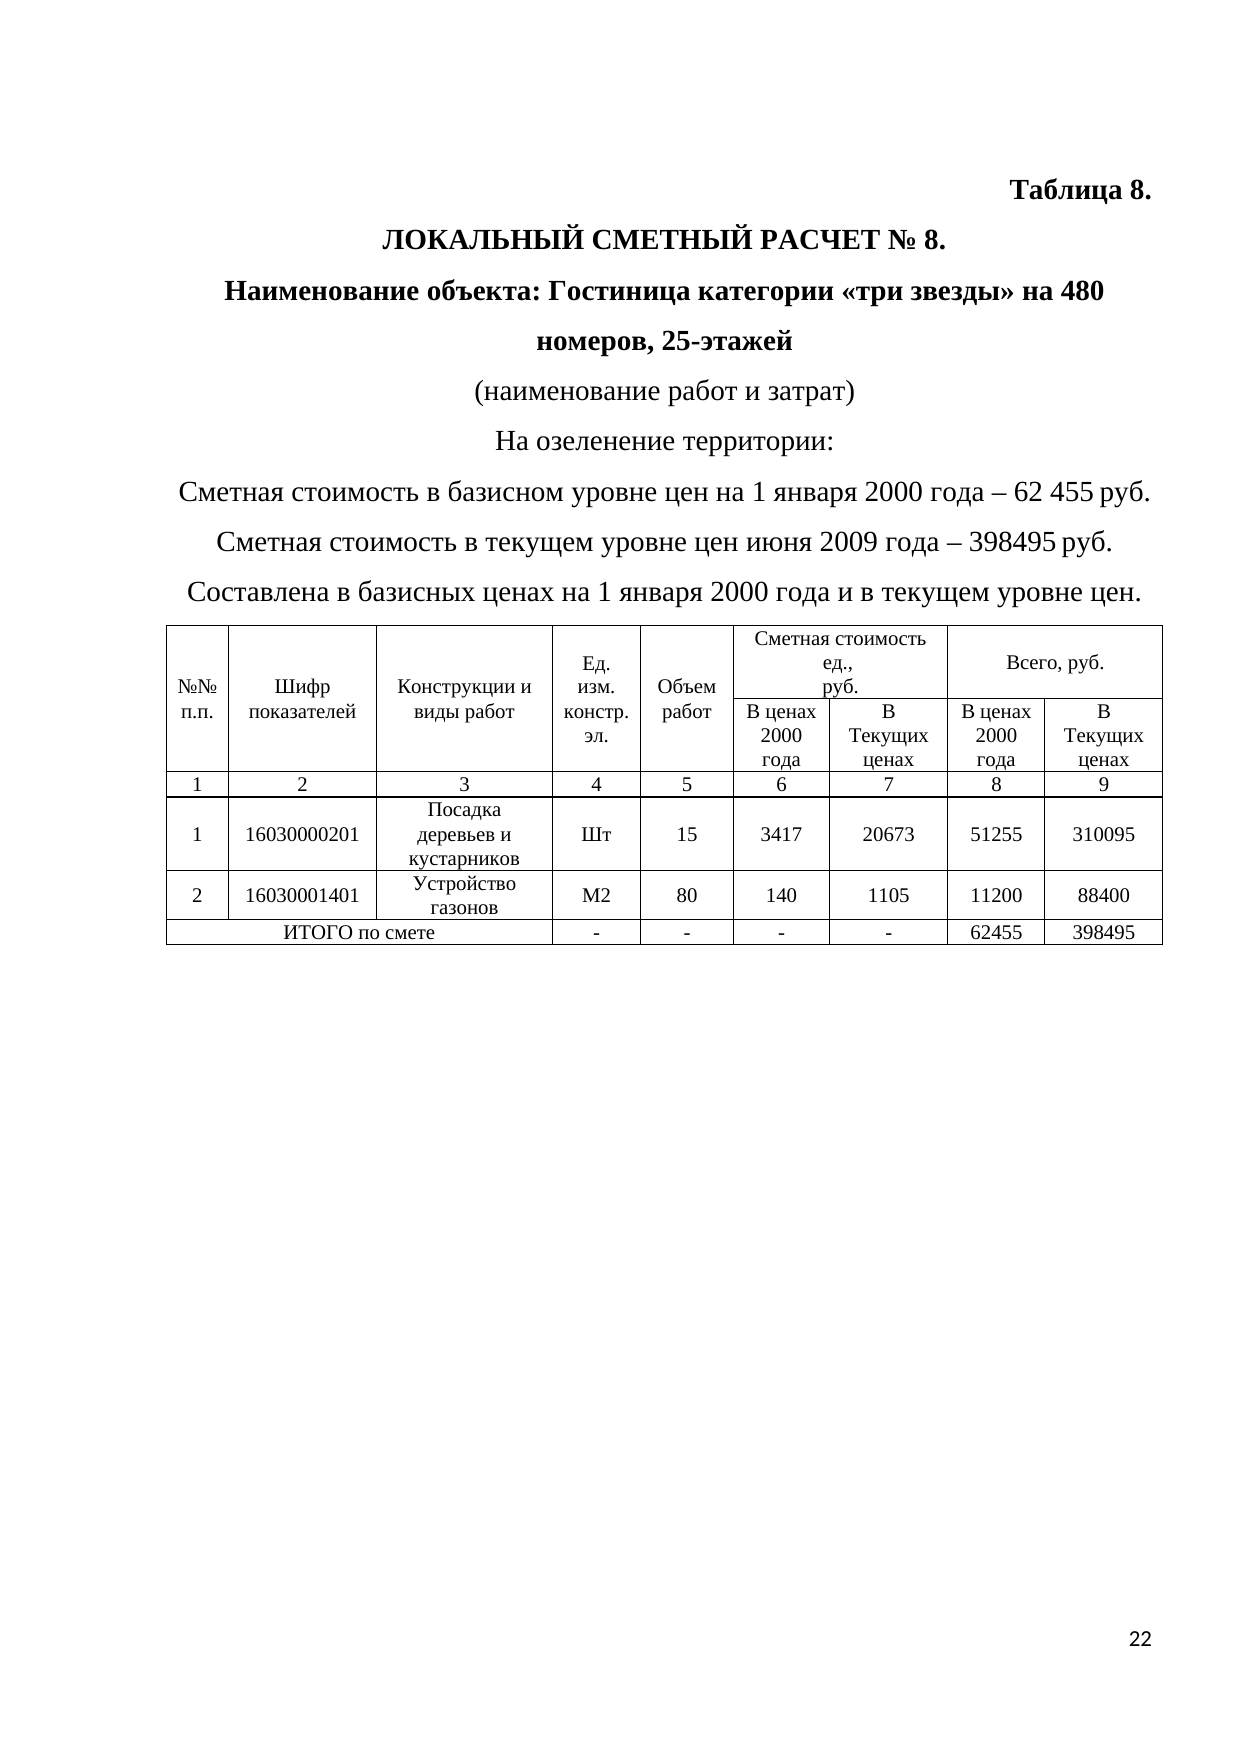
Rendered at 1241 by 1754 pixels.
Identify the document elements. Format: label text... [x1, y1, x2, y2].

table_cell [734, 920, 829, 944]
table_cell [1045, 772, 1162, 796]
text На озеленение территории: Сметная стоимость в базисном уровне цен на 1 января 2000 года – 62 455 руб. Сметная стоимость в текущем уровне цен июня 2009 года – 398495 руб. [177, 423, 1152, 558]
text Составлена в базисных ценах на 1 января 2000 года и в текущем уровне цен. [177, 574, 1152, 608]
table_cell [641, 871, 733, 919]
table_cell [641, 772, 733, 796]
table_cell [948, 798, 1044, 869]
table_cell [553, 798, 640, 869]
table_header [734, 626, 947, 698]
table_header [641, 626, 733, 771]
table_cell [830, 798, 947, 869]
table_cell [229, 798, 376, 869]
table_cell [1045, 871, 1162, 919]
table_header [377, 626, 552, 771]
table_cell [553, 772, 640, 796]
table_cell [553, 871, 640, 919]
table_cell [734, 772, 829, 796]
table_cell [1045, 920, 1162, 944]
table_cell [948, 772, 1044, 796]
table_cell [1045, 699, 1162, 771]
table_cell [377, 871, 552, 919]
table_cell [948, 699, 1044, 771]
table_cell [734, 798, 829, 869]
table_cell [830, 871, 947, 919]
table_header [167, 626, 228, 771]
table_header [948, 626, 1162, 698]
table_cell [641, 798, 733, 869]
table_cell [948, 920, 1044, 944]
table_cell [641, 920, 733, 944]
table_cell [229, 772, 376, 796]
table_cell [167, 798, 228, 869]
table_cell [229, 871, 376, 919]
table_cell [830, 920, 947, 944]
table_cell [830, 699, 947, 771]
text ЛОКАЛЬНЫЙ СМЕТНЫЙ РАСЧЕТ № 8. [177, 222, 1152, 256]
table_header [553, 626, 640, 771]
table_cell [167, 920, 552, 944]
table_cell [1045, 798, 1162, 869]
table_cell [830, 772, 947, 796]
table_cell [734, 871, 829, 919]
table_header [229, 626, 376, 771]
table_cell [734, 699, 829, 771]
text Наименование объекта: Гостиница категории «три звезды» на 480 номеров, 25-этажей (наименование работ и затрат) [177, 273, 1152, 407]
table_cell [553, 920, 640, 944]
text Таблица 8. [177, 172, 1152, 206]
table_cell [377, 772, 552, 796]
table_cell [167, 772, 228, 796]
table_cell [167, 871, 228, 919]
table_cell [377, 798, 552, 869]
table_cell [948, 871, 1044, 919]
